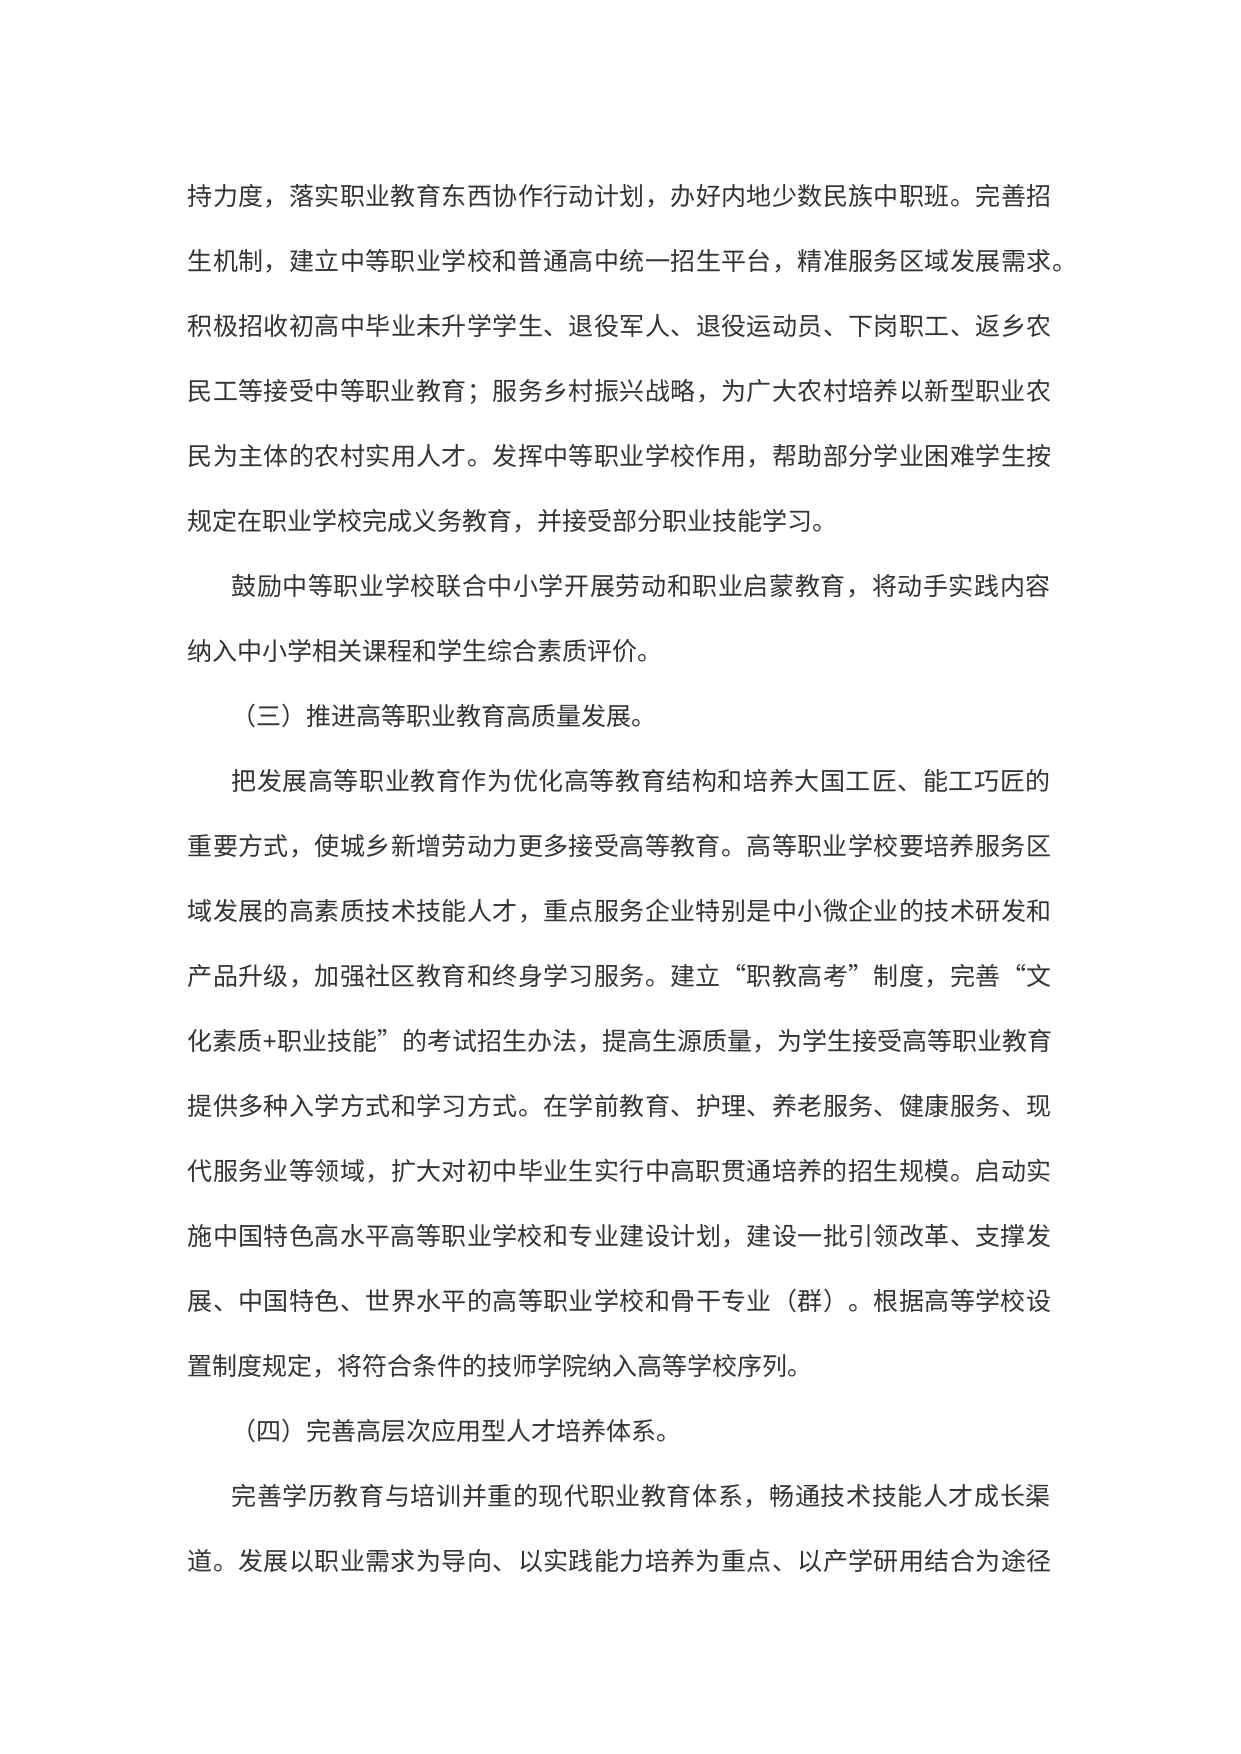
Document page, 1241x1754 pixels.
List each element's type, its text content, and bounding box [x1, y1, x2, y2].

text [187, 162, 1053, 552]
text 把发展高等职业教育作为优化高等教育结构和培养大国工匠、能工巧匠的重要方式，使城乡新增劳动力更多接受高等教育。高等职业学校要培养服务区域发展的高素质技术技能人才，重点服务企业特别是中小微企业的技术研发和产品升级，加强社区教育和终身学习服务。建立“职教高考”制度，完善“文化素质+职业技能”的考试招生办法，提高生源质量，为学生接受高等职业教育提供多种入学方式和学习方式。在学前教育、护理、养老服务、健康服务、现代服务业等领域，扩大对初中毕业生实行中高职贯通培养的招生规模。启动实施中国特色高水平高等职业学校和专业建设计划，建设一批引领改革、支撑发展、中国特色、世界水平的高等职业学校和骨干专业（群）。根据高等学校设置制度规定，将符合条件的技师学院纳入高等学校序列。 [187, 747, 1053, 1397]
text （三）推进高等职业教育高质量发展。 [187, 682, 1053, 747]
text （四）完善高层次应用型人才培养体系。 [187, 1397, 1053, 1462]
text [187, 1462, 1053, 1592]
text 鼓励中等职业学校联合中小学开展劳动和职业启蒙教育，将动手实践内容纳入中小学相关课程和学生综合素质评价。 [187, 552, 1053, 682]
